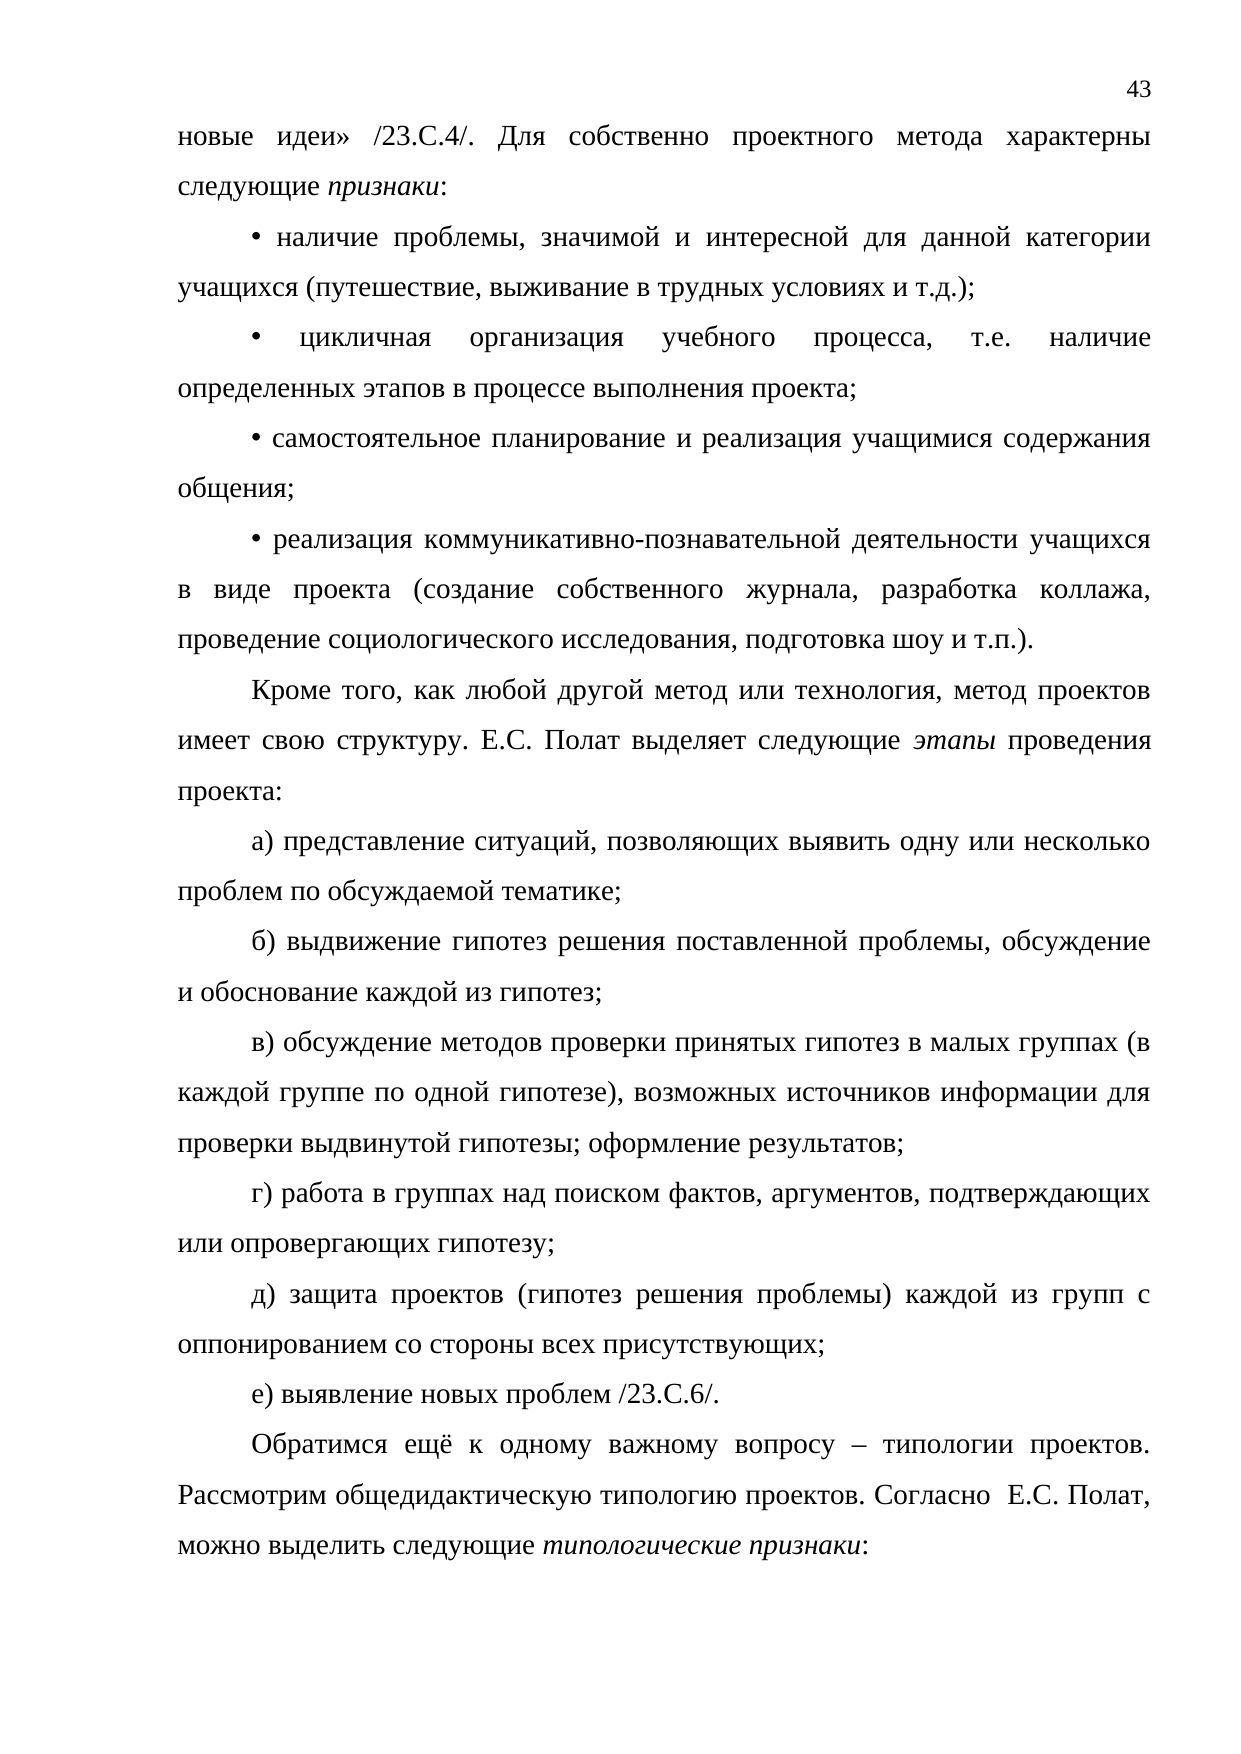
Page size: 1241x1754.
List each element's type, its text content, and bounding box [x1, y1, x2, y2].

text е) выявление новых проблем /23.С.6/. [177, 1376, 1152, 1410]
text Обратимся ещё к одному важному вопросу – типологии проектов. Рассмотрим общедидактическую типологию проектов. Согласно Е.С. Полат, можно выделить следующие типологические признаки: [177, 1427, 1152, 1561]
text д) защита проектов (гипотез решения проблемы) каждой из групп с оппонированием со стороны всех присутствующих; [177, 1276, 1152, 1359]
text в) обсуждение методов проверки принятых гипотез в малых группах (в каждой группе по одной гипотезе), возможных источников информации для проверки выдвинутой гипотезы; оформление результатов; [177, 1024, 1152, 1158]
text самостоятельное планирование и реализация учащимися содержания общения; [177, 420, 1152, 504]
text реализация коммуникативно-познавательной деятельности учащихся в виде проекта (создание собственного журнала, разработка коллажа, проведение социологического исследования, подготовка шоу и т.п.). [177, 521, 1152, 655]
text а) представление ситуаций, позволяющих выявить одну или несколько проблем по обсуждаемой тематике; [177, 823, 1152, 907]
text б) выдвижение гипотез решения поставленной проблемы, обсуждение и обоснование каждой из гипотез; [177, 923, 1152, 1007]
text цикличная организация учебного процесса, т.е. наличие определенных этапов в процессе выполнения проекта; [177, 319, 1152, 403]
text Кроме того, как любой другой метод или технология, метод проектов имеет свою структуру. Е.С. Полат выделяет следующие этапы проведения проекта: [177, 672, 1152, 806]
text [177, 118, 1152, 202]
text г) работа в группах над поиском фактов, аргументов, подтверждающих или опровергающих гипотезу; [177, 1175, 1152, 1259]
text наличие проблемы, значимой и интересной для данной категории учащихся (путешествие, выживание в трудных условиях и т.д.); [177, 219, 1152, 303]
